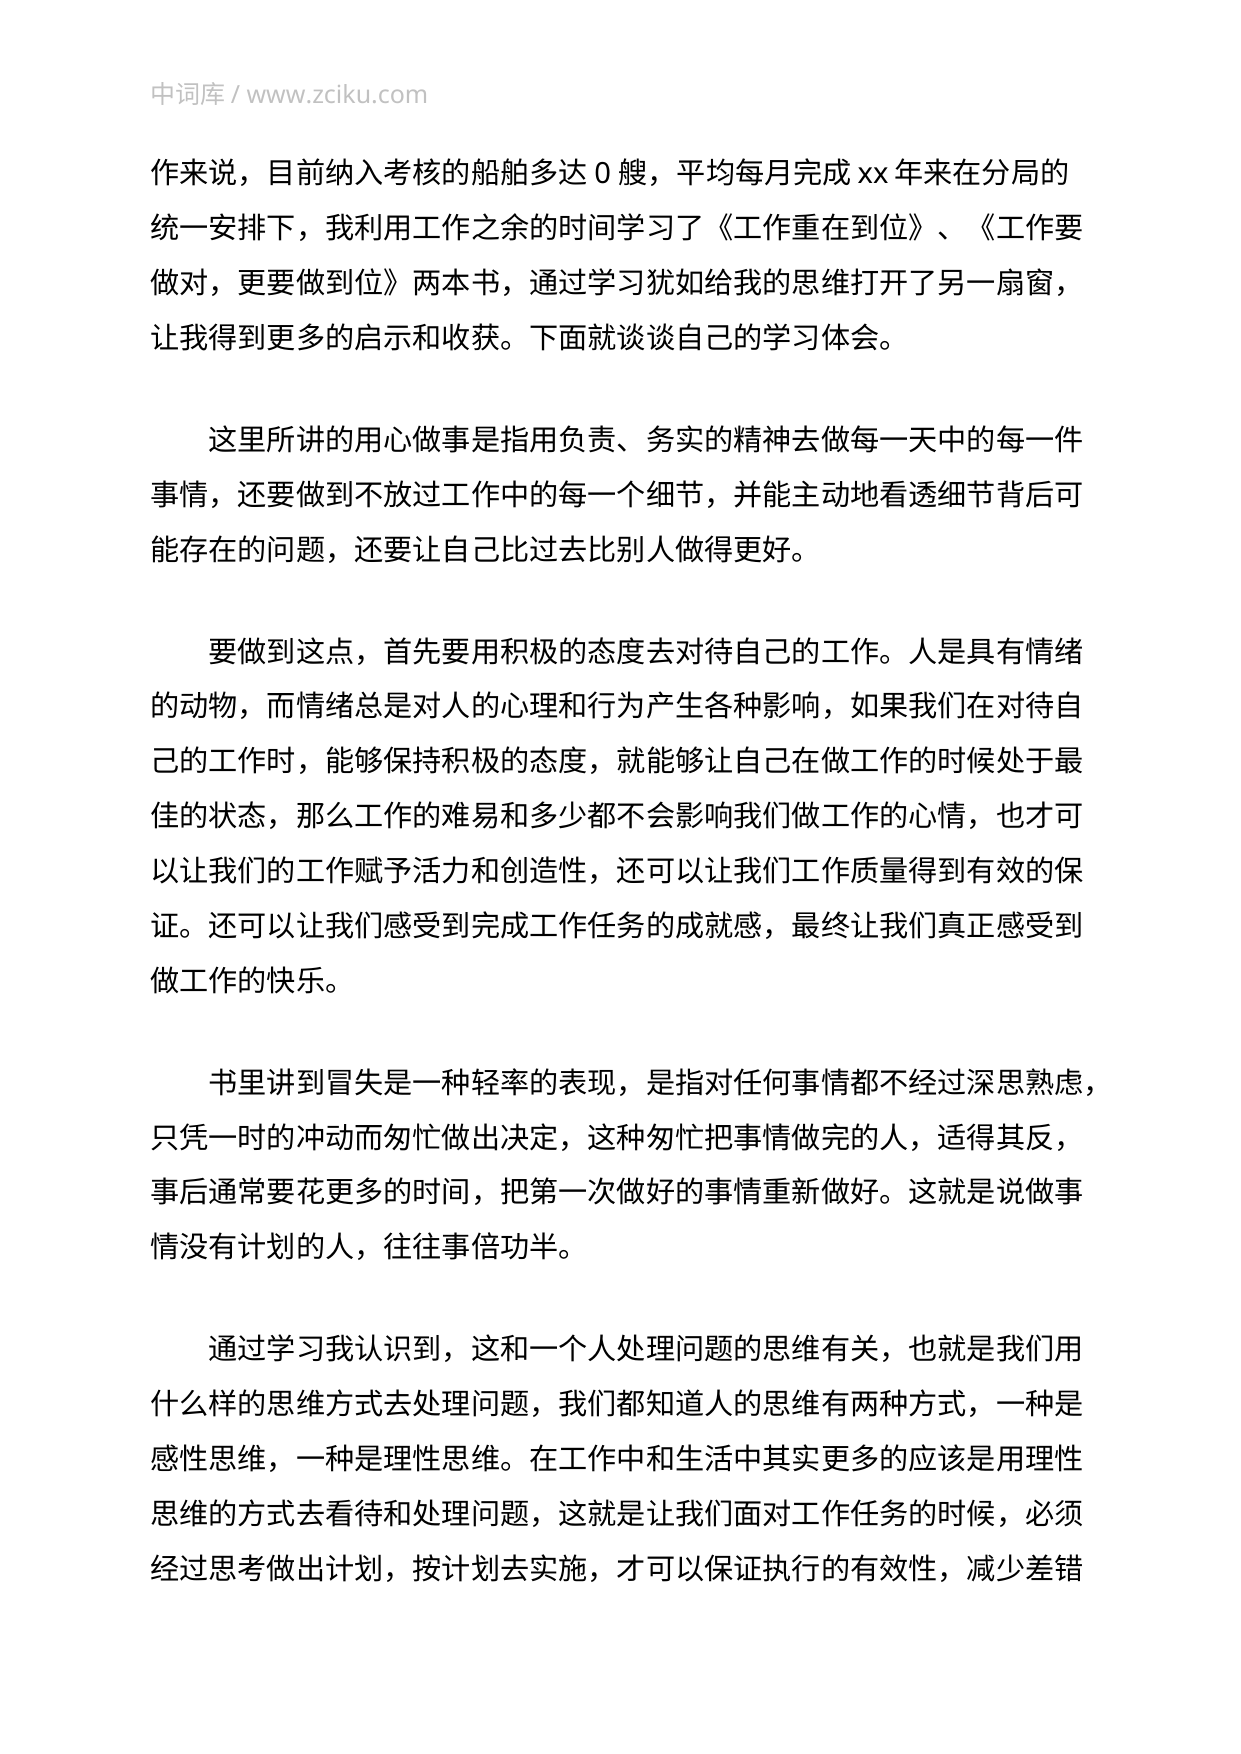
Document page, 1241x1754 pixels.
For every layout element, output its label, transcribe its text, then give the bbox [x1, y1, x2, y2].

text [150, 1326, 1090, 1588]
text 书里讲到冒失是一种轻率的表现，是指对任何事情都不经过深思熟虑，只凭一时的冲动而匆忙做出决定，这种匆忙把事情做完的人，适得其反，事后通常要花更多的时间，把第一次做好的事情重新做好。这就是说做事情没有计划的人，往往事倍功半。 [150, 1059, 1090, 1266]
text 要做到这点，首先要用积极的态度去对待自己的工作。人是具有情绪的动物，而情绪总是对人的心理和行为产生各种影响，如果我们在对待自己的工作时，能够保持积极的态度，就能够让自己在做工作的时候处于最佳的状态，那么工作的难易和多少都不会影响我们做工作的心情，也才可以让我们的工作赋予活力和创造性，还可以让我们工作质量得到有效的保证。还可以让我们感受到完成工作任务的成就感，最终让我们真正感受到做工作的快乐。 [150, 628, 1090, 1000]
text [150, 150, 1090, 357]
text 这里所讲的用心做事是指用负责、务实的精神去做每一天中的每一件事情，还要做到不放过工作中的每一个细节，并能主动地看透细节背后可能存在的问题，还要让自己比过去比别人做得更好。 [150, 417, 1090, 569]
